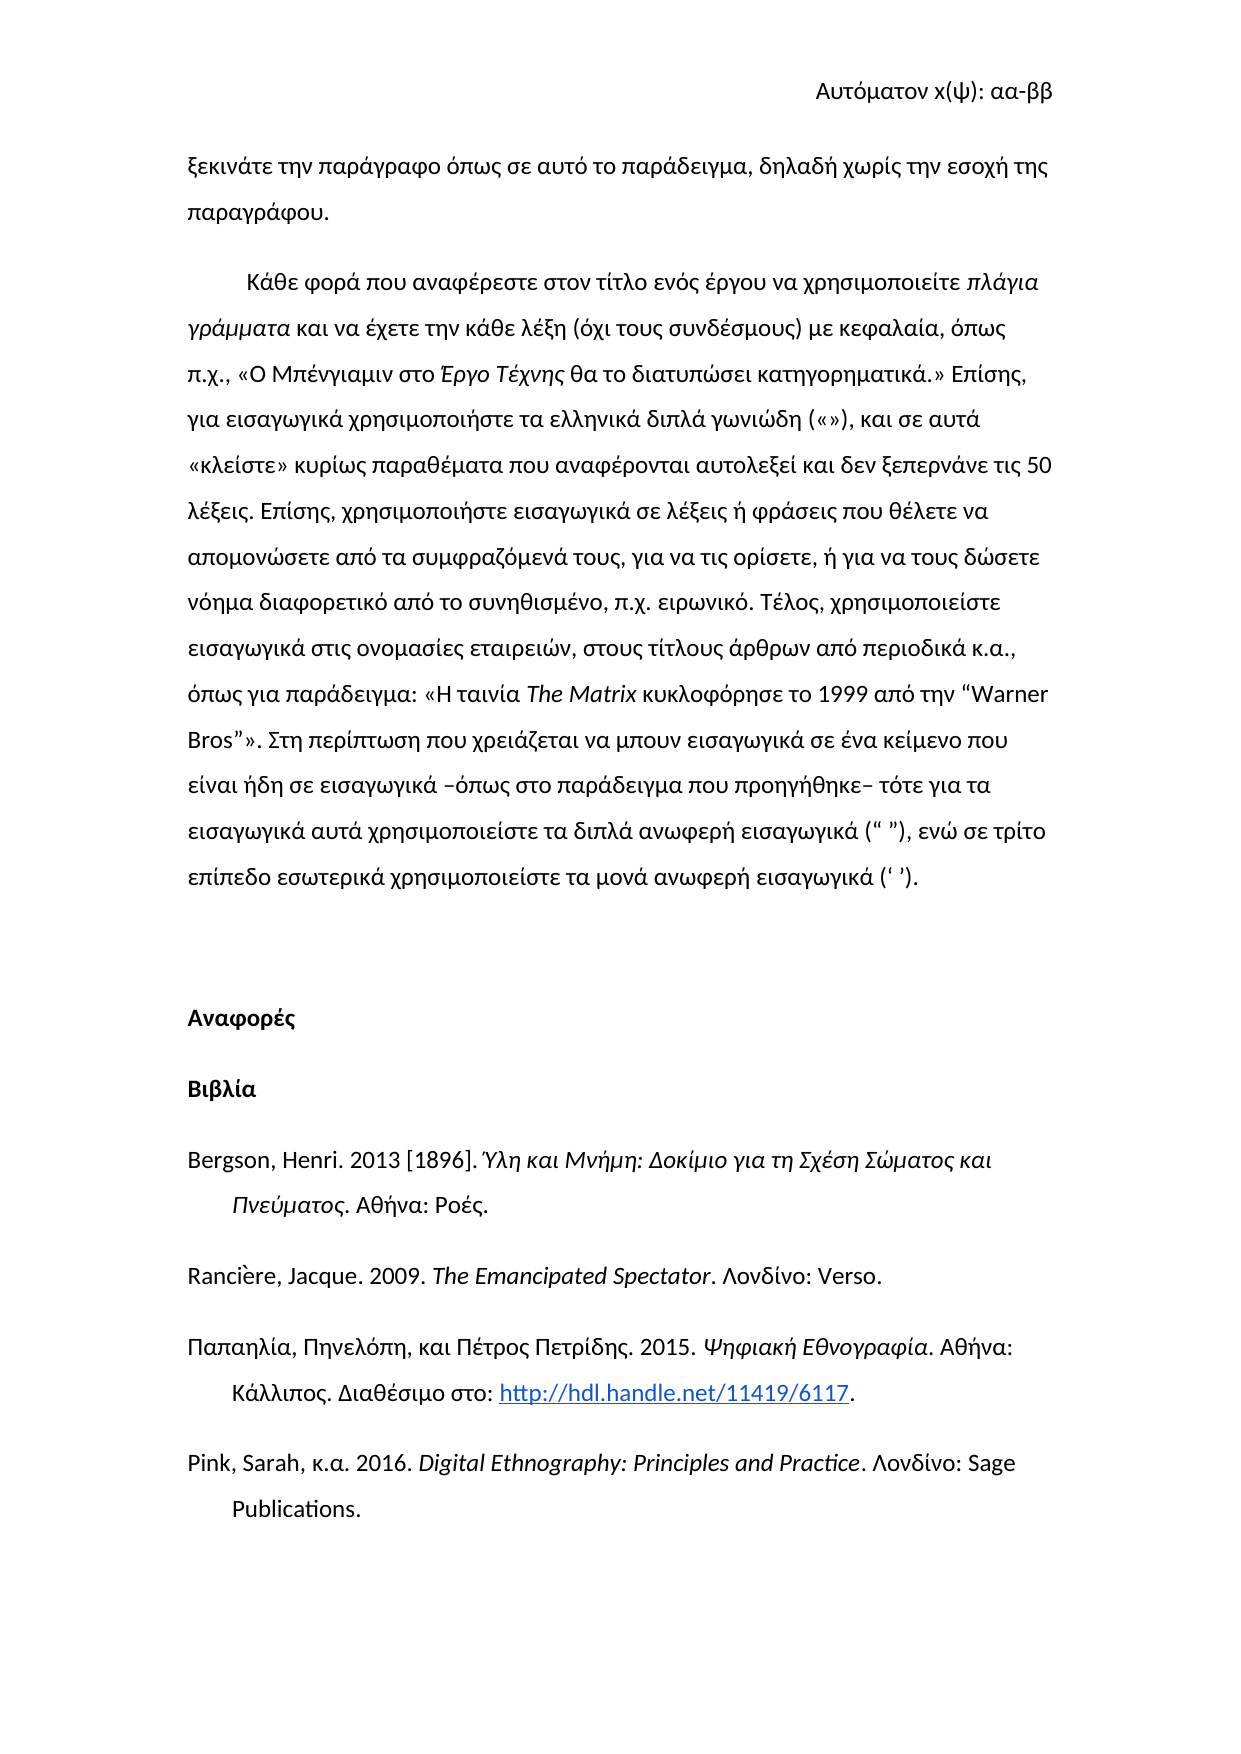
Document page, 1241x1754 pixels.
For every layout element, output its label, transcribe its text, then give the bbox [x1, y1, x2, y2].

text Παπαηλία, Πηνελόπη, και Πέτρος Πετρίδης. 2015. Ψηφιακή Εθνογραφία. Αθήνα: Κάλλιπος. Διαθέσιμο στο: http://hdl.handle.net/11419/6117. [187, 1331, 1053, 1407]
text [187, 150, 1053, 226]
text Bergson, Henri. 2013 [1896]. Ύλη και Μνήμη: Δοκίμιο για τη Σχέση Σώματος και Πνεύματος. Αθήνα: Ροές. [187, 1144, 1053, 1220]
text Αναφορές [187, 1002, 1053, 1033]
text Pink, Sarah, κ.α. 2016. Digital Ethnography: Principles and Practice. Λονδίνο: Sage Publications. [187, 1447, 1053, 1524]
text Κάθε φορά που αναφέρεστε στον τίτλο ενός έργου να χρησιμοποιείτε πλάγια γράμματα και να έχετε την κάθε λέξη (όχι τους συνδέσμους) με κεφαλαία, όπως π.χ., «Ο Μπένγιαμιν στο Έργο Τέχνης θα το διατυπώσει κατηγορηματικά.» Επίσης, για εισαγωγικά χρησιμοποιήστε τα ελληνικά διπλά γωνιώδη («»), και σε αυτά «κλείστε» κυρίως παραθέματα που αναφέρονται αυτολεξεί και δεν ξεπερνάνε τις 50 λέξεις. Επίσης, χρησιμοποιήστε εισαγωγικά σε λέξεις ή φράσεις που θέλετε να απομονώσετε από τα συμφραζόμενά τους, για να τις ορίσετε, ή για να τους δώσετε νόημα διαφορετικό από το συνηθισμένο, π.χ. ειρωνικό. Τέλος, χρησιμοποιείστε εισαγωγικά στις ονομασίες εταιρειών, στους τίτλους άρθρων από περιοδικά κ.α., όπως για παράδειγμα: «Η ταινία The Matrix κυκλοφόρησε το 1999 από την “Warner Bros”». Στη περίπτωση που χρειάζεται να μπουν εισαγωγικά σε ένα κείμενο που είναι ήδη σε εισαγωγικά –όπως στο παράδειγμα που προηγήθηκε– τότε για τα εισαγωγικά αυτά χρησιμοποιείστε τα διπλά ανωφερή εισαγωγικά (“ ”), ενώ σε τρίτο επίπεδο εσωτερικά χρησιμοποιείστε τα μονά ανωφερή εισαγωγικά (‘ ’). [187, 266, 1053, 891]
text Βιβλία [187, 1073, 1053, 1104]
text Rancière, Jacque. 2009. The Emancipated Spectator. Λονδίνο: Verso. [187, 1260, 1053, 1291]
